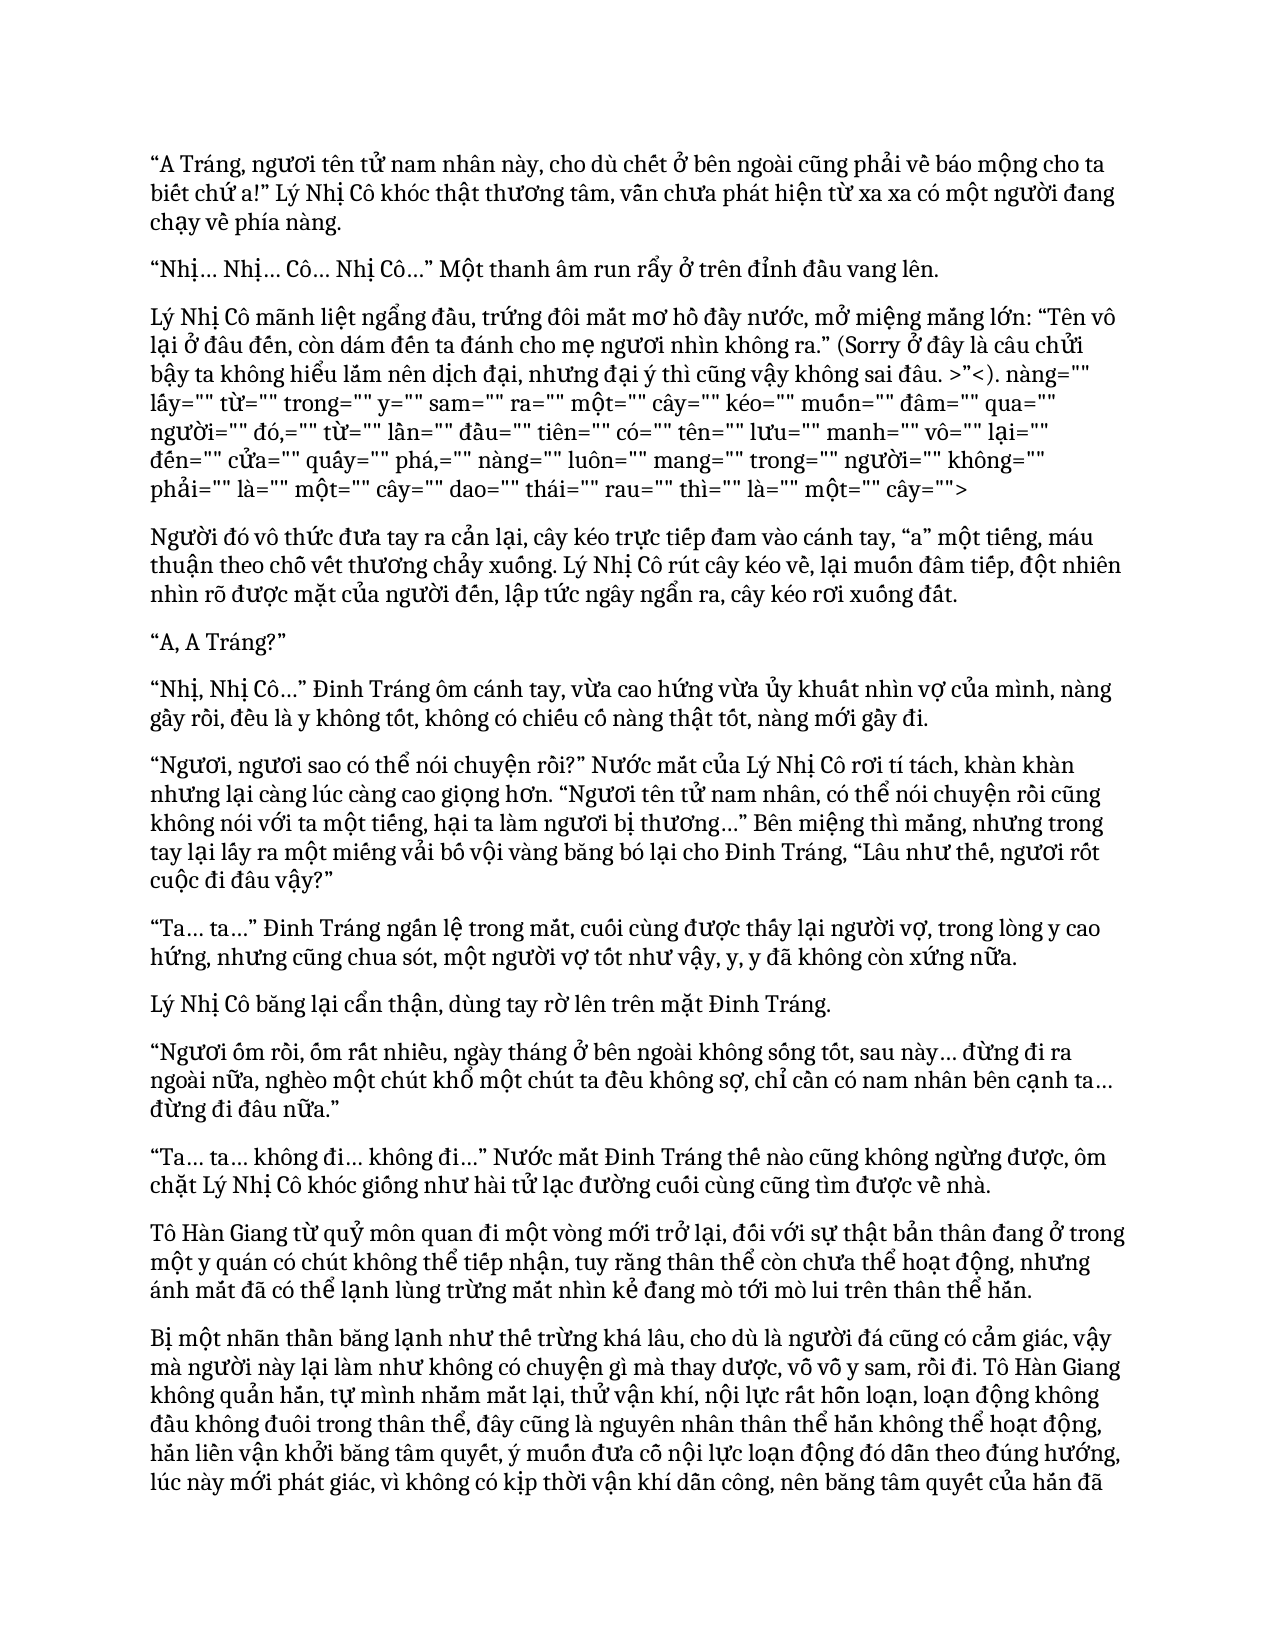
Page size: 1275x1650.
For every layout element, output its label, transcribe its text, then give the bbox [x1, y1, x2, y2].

text Lý Nhị Cô mãnh liệt ngẩng đầu, trứng đôi mắt mơ hồ đầy nước, mở miệng mắng lớn: “Tên vô lại ở đâu đến, còn dám đến ta đánh cho mẹ ngươi nhìn không ra.” (Sorry ở đây là câu chửi bậy ta không hiểu lắm nên dịch đại, nhưng đại ý thì cũng vậy không sai đâu. >”<). nàng="" lấy="" từ="" trong="" y="" sam="" ra="" một="" cây="" kéo="" muốn="" đâm="" qua="" người="" đó,="" từ="" lần="" đầu="" tiên="" có="" tên="" lưu="" manh="" vô="" lại="" đến="" cửa="" quấy="" phá,="" nàng="" luôn="" mang="" trong="" người="" không="" phải="" là="" một="" cây="" dao="" thái="" rau="" thì="" là="" một="" cây=""> [150, 302, 1125, 504]
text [150, 1324, 1125, 1496]
text “Nhị, Nhị Cô…” Đinh Tráng ôm cánh tay, vừa cao hứng vừa ủy khuất nhìn vợ của mình, nàng gầy rồi, đều là y không tốt, không có chiếu cố nàng thật tốt, nàng mới gầy đi. [150, 675, 1125, 732]
text “Ta… ta… không đi… không đi…” Nước mắt Đinh Tráng thế nào cũng không ngừng được, ôm chặt Lý Nhị Cô khóc giống như hài tử lạc đường cuối cùng cũng tìm được về nhà. [150, 1142, 1125, 1200]
text Tô Hàn Giang từ quỷ môn quan đi một vòng mới trở lại, đối với sự thật bản thân đang ở trong một y quán có chút không thể tiếp nhận, tuy rằng thân thể còn chưa thể hoạt động, nhưng ánh mắt đã có thể lạnh lùng trừng mắt nhìn kẻ đang mò tới mò lui trên thân thể hắn. [150, 1219, 1125, 1305]
text “Nhị… Nhị… Cô… Nhị Cô…” Một thanh âm run rẩy ở trên đỉnh đầu vang lên. [150, 255, 1125, 284]
text “Ngươi ốm rồi, ốm rất nhiều, ngày tháng ở bên ngoài không sống tốt, sau này… đừng đi ra ngoài nữa, nghèo một chút khổ một chút ta đều không sợ, chỉ cần có nam nhân bên cạnh ta… đừng đi đâu nữa.” [150, 1037, 1125, 1124]
text “A, A Tráng?” [150, 627, 1125, 656]
text “A Tráng, ngươi tên tử nam nhân này, cho dù chết ở bên ngoài cũng phải về báo mộng cho ta biết chứ a!” Lý Nhị Cô khóc thật thương tâm, vẫn chưa phát hiện từ xa xa có một người đang chạy về phía nàng. [150, 150, 1125, 236]
text Người đó vô thức đưa tay ra cản lại, cây kéo trực tiếp đam vào cánh tay, “a” một tiếng, máu thuận theo chỗ vết thương chảy xuống. Lý Nhị Cô rút cây kéo về, lại muốn đâm tiếp, đột nhiên nhìn rõ được mặt của người đến, lập tức ngây ngẩn ra, cây kéo rơi xuống đất. [150, 522, 1125, 609]
text “Ta… ta…” Đinh Tráng ngấn lệ trong mắt, cuối cùng được thấy lại người vợ, trong lòng y cao hứng, nhưng cũng chua sót, một người vợ tốt như vậy, y, y đã không còn xứng nữa. [150, 914, 1125, 971]
text “Ngươi, ngươi sao có thể nói chuyện rồi?” Nước mắt của Lý Nhị Cô rơi tí tách, khàn khàn nhưng lại càng lúc càng cao giọng hơn. “Ngươi tên tử nam nhân, có thể nói chuyện rồi cũng không nói với ta một tiếng, hại ta làm ngươi bị thương…” Bên miệng thì mắng, nhưng trong tay lại lấy ra một miếng vải bố vội vàng băng bó lại cho Đinh Tráng, “Lâu như thế, ngươi rốt cuộc đi đâu vậy?” [150, 751, 1125, 895]
text Lý Nhị Cô băng lại cẩn thận, dùng tay rờ lên trên mặt Đinh Tráng. [150, 990, 1125, 1019]
